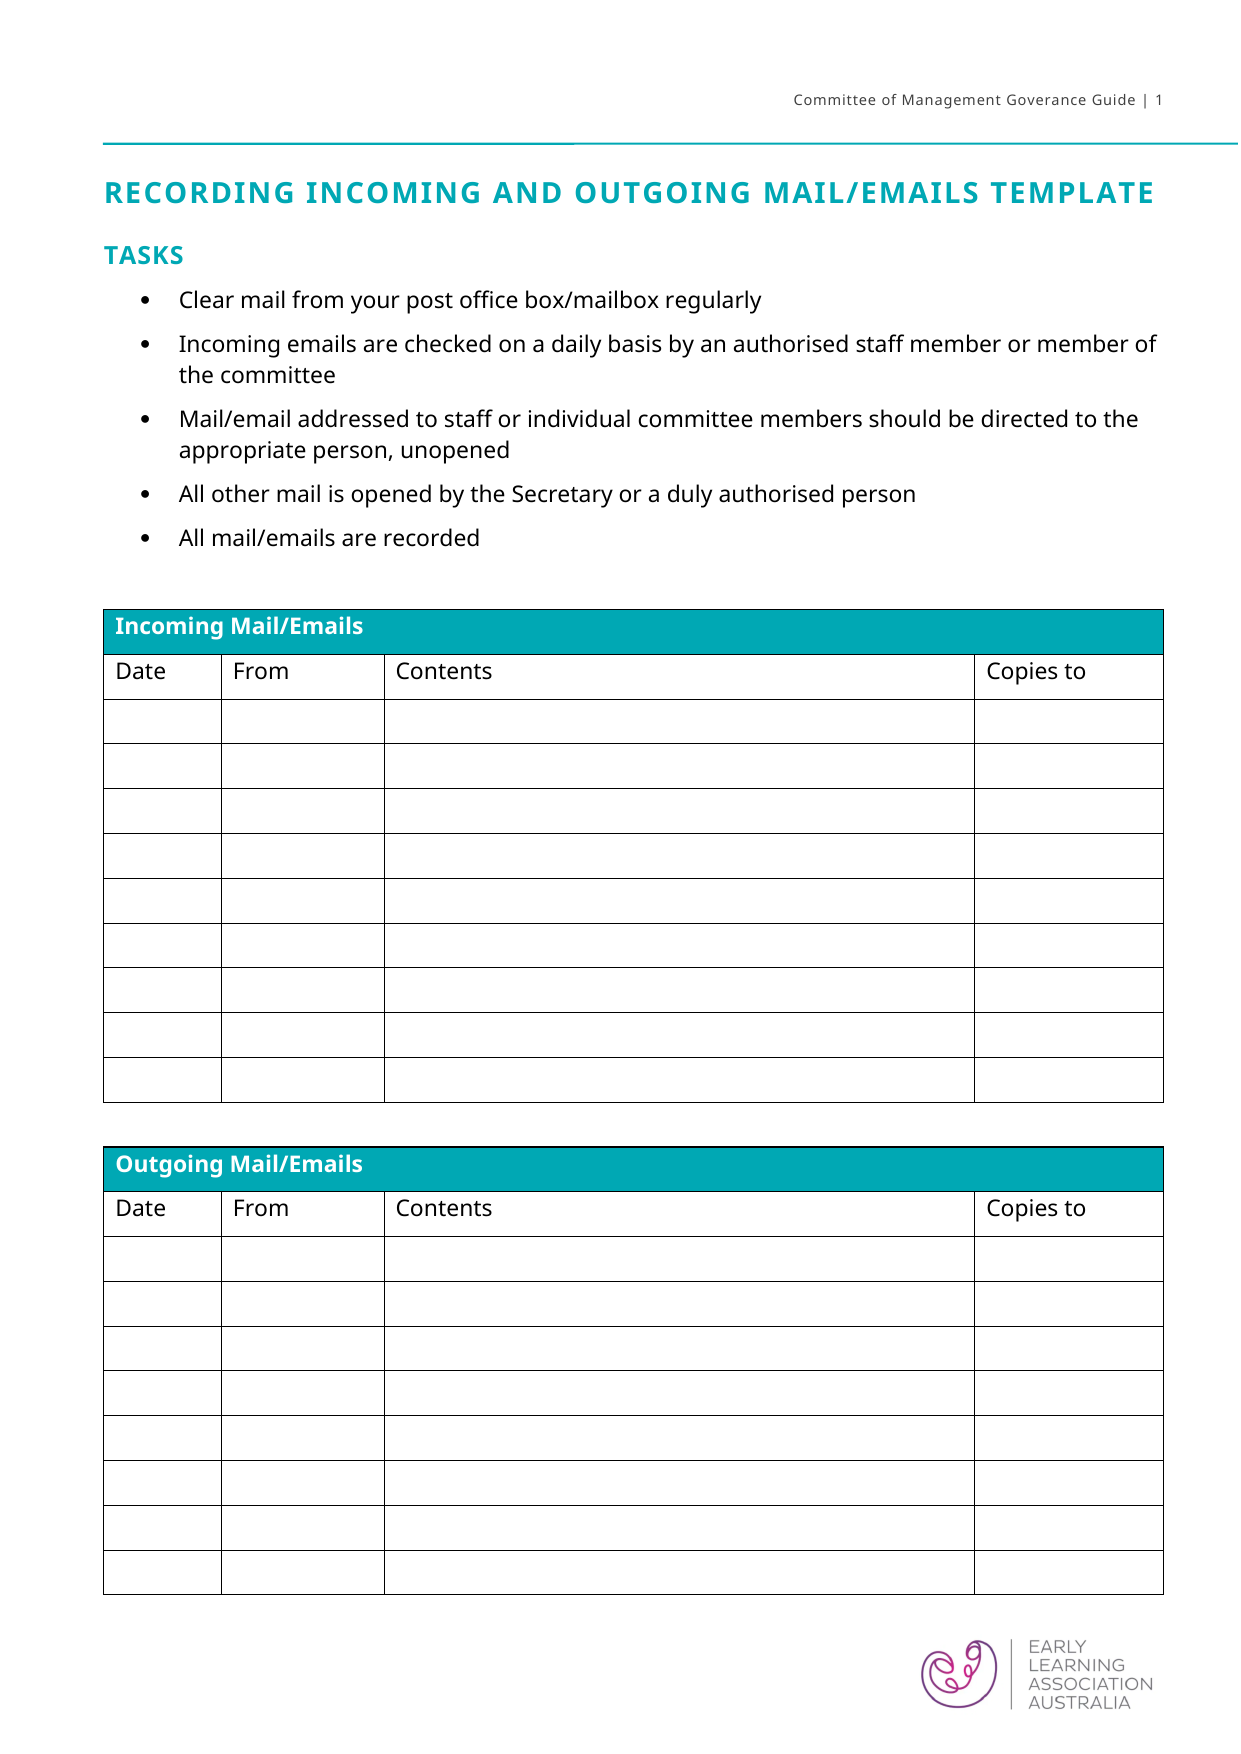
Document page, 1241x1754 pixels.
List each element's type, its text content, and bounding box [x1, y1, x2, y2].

table_cell [222, 1416, 384, 1460]
table_cell [222, 834, 384, 878]
table_cell [975, 1371, 1163, 1415]
table_cell [222, 1506, 384, 1549]
table_cell [385, 1282, 974, 1326]
table_cell [104, 924, 221, 967]
table_cell [222, 1371, 384, 1415]
table_cell [222, 1327, 384, 1370]
table_cell [222, 879, 384, 922]
table_cell [104, 1506, 221, 1549]
table_cell [385, 1013, 974, 1057]
table_cell [975, 1416, 1163, 1460]
table_cell From [222, 655, 384, 698]
table_cell [222, 744, 384, 788]
table_cell [385, 924, 974, 967]
table_cell [975, 744, 1163, 788]
list Incoming emails are checked on a daily basis by an authorised staff member or member of the committee [141, 328, 1163, 390]
table_cell [385, 834, 974, 878]
table_cell [385, 1327, 974, 1370]
table_cell [104, 1282, 221, 1326]
table_cell [975, 968, 1163, 1012]
table_cell [222, 700, 384, 743]
table_cell [975, 1506, 1163, 1549]
table_cell [975, 1551, 1163, 1594]
table_cell [975, 834, 1163, 878]
table_cell From [222, 1192, 384, 1236]
table_cell [104, 1237, 221, 1281]
table_cell [222, 1282, 384, 1326]
table_cell [104, 700, 221, 743]
table_cell [385, 1551, 974, 1594]
table_cell [222, 968, 384, 1012]
table_cell [975, 1282, 1163, 1326]
table_cell Contents [385, 1192, 974, 1236]
table_cell [975, 700, 1163, 743]
table_cell [385, 789, 974, 833]
list Mail/email addressed to staff or individual committee members should be directed to the appropriate person, unopened [141, 403, 1163, 465]
table_cell [385, 1506, 974, 1549]
table_cell [975, 1327, 1163, 1370]
subtitle Recording Incoming AND Outgoing Mail/Emails Template [103, 173, 1163, 212]
table_cell [222, 1237, 384, 1281]
table_cell [104, 1416, 221, 1460]
table_cell [104, 968, 221, 1012]
table_cell [385, 968, 974, 1012]
list All other mail is opened by the Secretary or a duly authorised person [141, 478, 1163, 509]
table_cell [104, 879, 221, 922]
table_cell [222, 1058, 384, 1102]
table_cell Copies to [975, 1192, 1163, 1236]
table_cell [104, 1327, 221, 1370]
table_cell [222, 789, 384, 833]
table_cell [975, 1013, 1163, 1057]
table_cell [104, 834, 221, 878]
table_cell Contents [385, 655, 974, 698]
table_cell [104, 789, 221, 833]
table_cell [104, 1013, 221, 1057]
table_cell [385, 744, 974, 788]
table_cell Date [104, 655, 221, 698]
table_cell [104, 1551, 221, 1594]
table_cell [385, 1461, 974, 1505]
table_header Outgoing Mail/Emails [104, 1148, 1163, 1191]
table_cell [975, 1058, 1163, 1102]
table_cell [975, 879, 1163, 922]
table_cell [385, 700, 974, 743]
table_cell [222, 1461, 384, 1505]
table_cell [385, 879, 974, 922]
table_cell [975, 1461, 1163, 1505]
table_cell [104, 1371, 221, 1415]
list All mail/emails are recorded [141, 521, 1163, 553]
table_cell [385, 1237, 974, 1281]
table_cell [222, 924, 384, 967]
table_cell [385, 1416, 974, 1460]
table_cell [975, 1237, 1163, 1281]
table_cell [104, 1058, 221, 1102]
table_cell [104, 744, 221, 788]
table_cell [222, 1013, 384, 1057]
table_cell [975, 789, 1163, 833]
table_cell [104, 1461, 221, 1505]
subtitle TASKS [103, 237, 1163, 271]
table_cell Date [104, 1192, 221, 1236]
table_cell [385, 1058, 974, 1102]
table_cell Copies to [975, 655, 1163, 698]
table_cell [975, 924, 1163, 967]
picture [915, 1625, 1162, 1723]
table_header Incoming Mail/Emails [104, 610, 1163, 654]
list Clear mail from your post office box/mailbox regularly [141, 284, 1163, 315]
table_cell [222, 1551, 384, 1594]
table_cell [385, 1371, 974, 1415]
